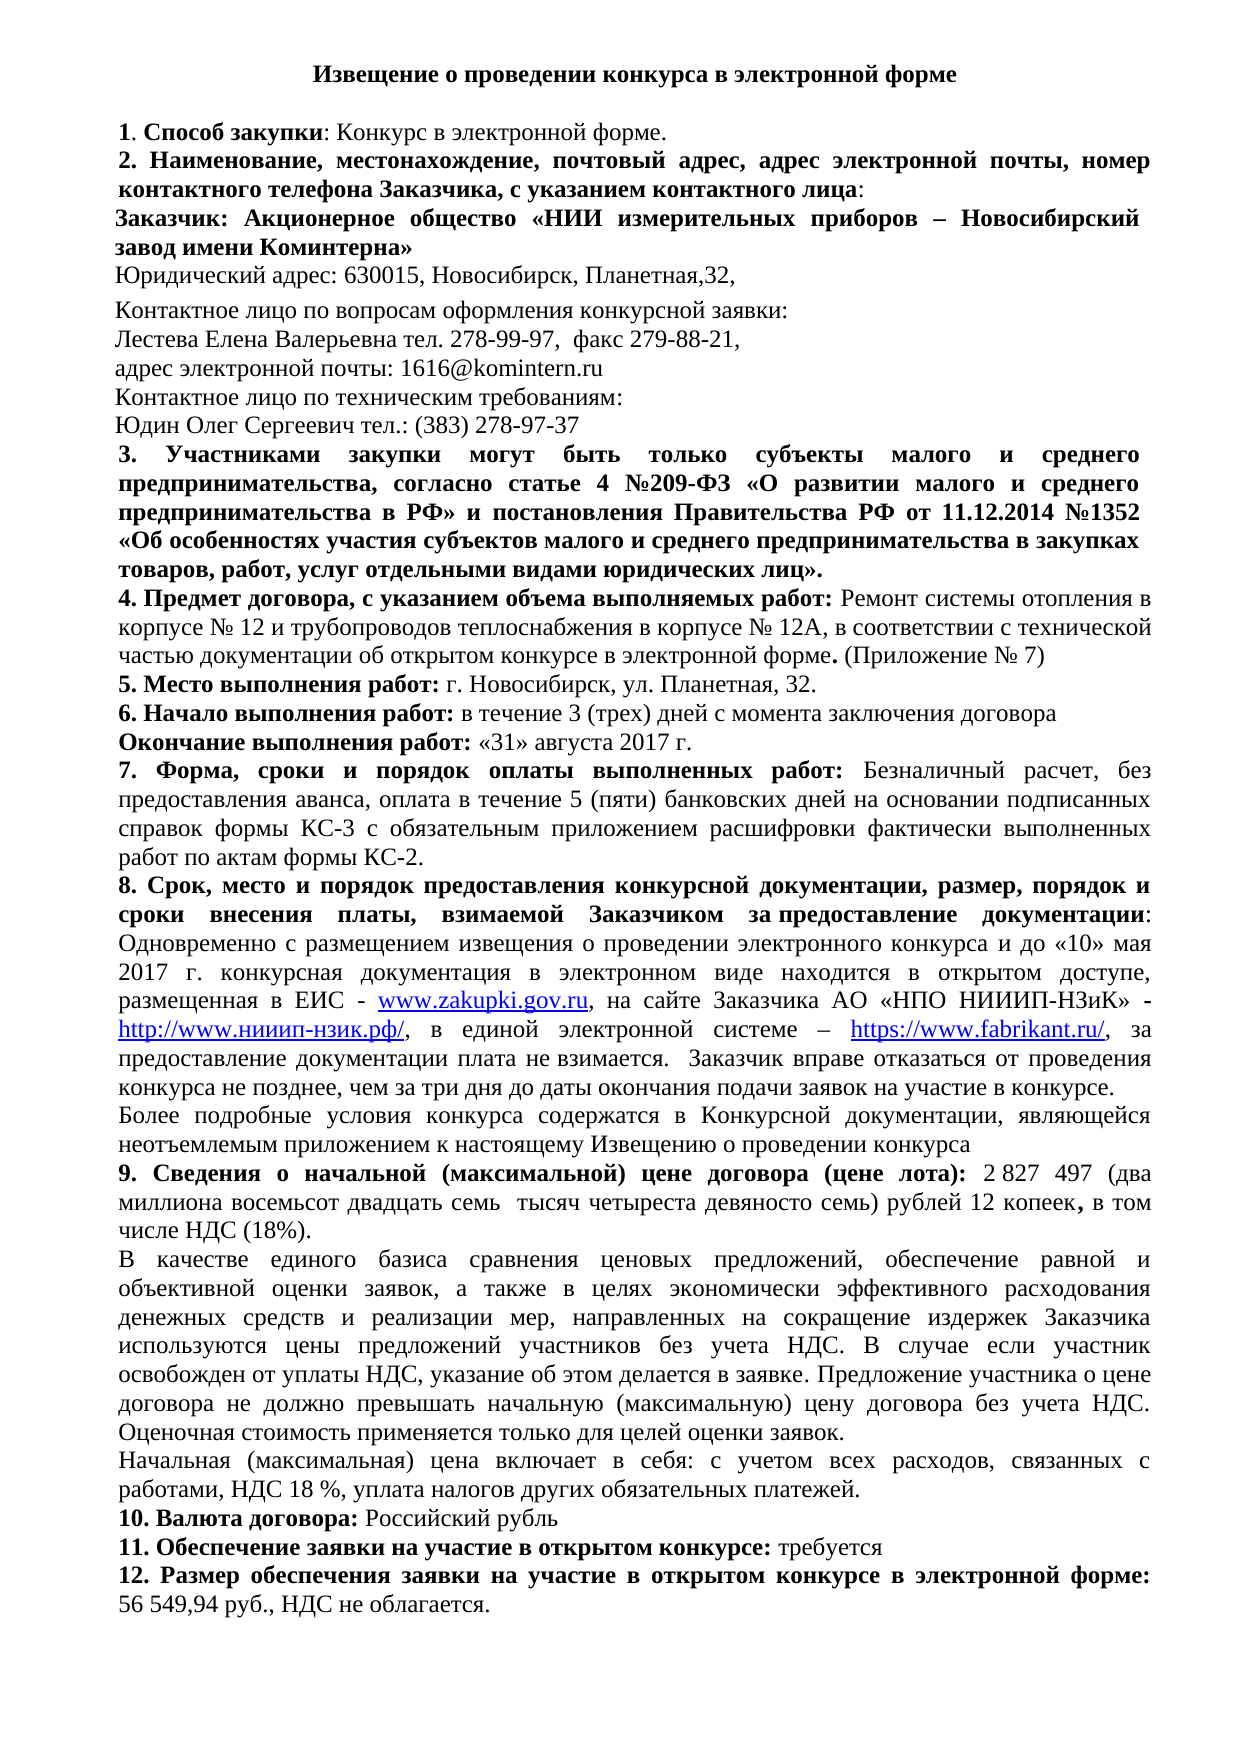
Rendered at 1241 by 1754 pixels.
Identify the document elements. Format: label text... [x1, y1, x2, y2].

text Более подробные условия конкурса содержатся в Конкурсной документации, являющейся неотъемлемым приложением к настоящему Извещению о проведении конкурса [118, 1100, 1152, 1158]
table_cell Контактное лицо по вопросам оформления конкурсной заявки: Лестева Елена Валерьевна тел. 278-99-97, факс 279-88-21, адрес электронной почты: 1616@komintern.ru [103, 295, 1152, 382]
text 8. Срок, место и порядок предоставления конкурсной документации, размер, порядок и сроки внесения платы, взимаемой Заказчиком за предоставление документации: Одновременно с размещением извещения о проведении электронного конкурса и до «10» мая 2017 г. конкурсная документация в электронном виде находится в открытом доступе, размещенная в ЕИС - www.zakupki.gov.ru, на сайте Заказчика АО «НПО НИИИП-НЗиК» - http://www.нииип-нзик.рф/, в единой электронной системе – https://www.fabrikant.ru/, за предоставление документации плата не взимается. Заказчик вправе отказаться от проведения конкурса не позднее, чем за три дня до даты окончания подачи заявок на участие в конкурсе. [118, 870, 1152, 1100]
text 9. Сведения о начальной (максимальной) цене договора (цене лота): 2 827 497 (два миллиона восемьсот двадцать семь тысяч четыреста девяносто семь) рублей 12 копеек, в том числе НДС (18%). [118, 1158, 1152, 1244]
text 12. Размер обеспечения заявки на участие в открытом конкурсе в электронной форме: 56 549,94 руб., НДС не облагается. [118, 1560, 1152, 1618]
text 4. Предмет договора, с указанием объема выполняемых работ: Ремонт системы отопления в корпусе № 12 и трубопроводов теплоснабжения в корпусе № 12А, в соответствии с технической частью документации об открытом конкурсе в электронной форме. (Приложение № 7) [118, 583, 1152, 669]
table_cell Контактное лицо по техническим требованиям: Юдин Олег Сергеевич тел.: (383) 278-97-37 3. Участниками закупки могут быть только субъекты малого и среднего предпринимательства, согласно статье 4 №209-ФЗ «О развитии малого и среднего предпринимательства в РФ» и постановления Правительства РФ от 11.12.2014 №1352 «Об особенностях участия субъектов малого и среднего предпринимательства в закупках товаров, работ, услуг отдельными видами юридических лиц». [103, 382, 1152, 583]
list 11. Обеспечение заявки на участие в открытом конкурсе: требуется [118, 1532, 1152, 1560]
text Окончание выполнения работ: «31» августа 2017 г. [118, 727, 1152, 755]
list 10. Валюта договора: Российский рубль [118, 1503, 1152, 1532]
text 7. Форма, сроки и порядок оплаты выполненных работ: Безналичный расчет, без предоставления аванса, оплата в течение 5 (пяти) банковских дней на основании подписанных справок формы КС-3 с обязательным приложением расшифровки фактически выполненных работ по актам формы КС-2. [118, 755, 1152, 870]
text 5. Место выполнения работ: г. Новосибирск, ул. Планетная, 32. [118, 669, 1152, 698]
text В качестве единого базиса сравнения ценовых предложений, обеспечение равной и объективной оценки заявок, а также в целях экономически эффективного расходования денежных средств и реализации мер, направленных на сокращение издержек Заказчика используются цены предложений участников без учета НДС. В случае если участник освобожден от уплаты НДС, указание об этом делается в заявке. Предложение участника о цене договора не должно превышать начальную (максимальную) цену договора без учета НДС. Оценочная стоимость применяется только для целей оценки заявок. [118, 1244, 1152, 1445]
text 6. Начало выполнения работ: в течение 3 (трех) дней с момента заключения договора [118, 698, 1152, 727]
text Извещение о проведении конкурса в электронной форме [118, 59, 1152, 88]
text Начальная (максимальная) цена включает в себя: с учетом всех расходов, связанных с работами, НДС 18 %, уплата налогов других обязательных платежей. [118, 1445, 1152, 1503]
text 2. Наименование, местонахождение, почтовый адрес, адрес электронной почты, номер контактного телефона Заказчика, с указанием контактного лица: [118, 145, 1152, 203]
text 1. Способ закупки: Конкурс в электронной форме. [118, 117, 1152, 145]
table_header Заказчик: Акционерное общество «НИИ измерительных приборов – Новосибирский завод имени Коминтерна» [103, 203, 1152, 260]
table_cell Юридический адрес: 630015, Новосибирск, Планетная,32, [103, 260, 1152, 295]
